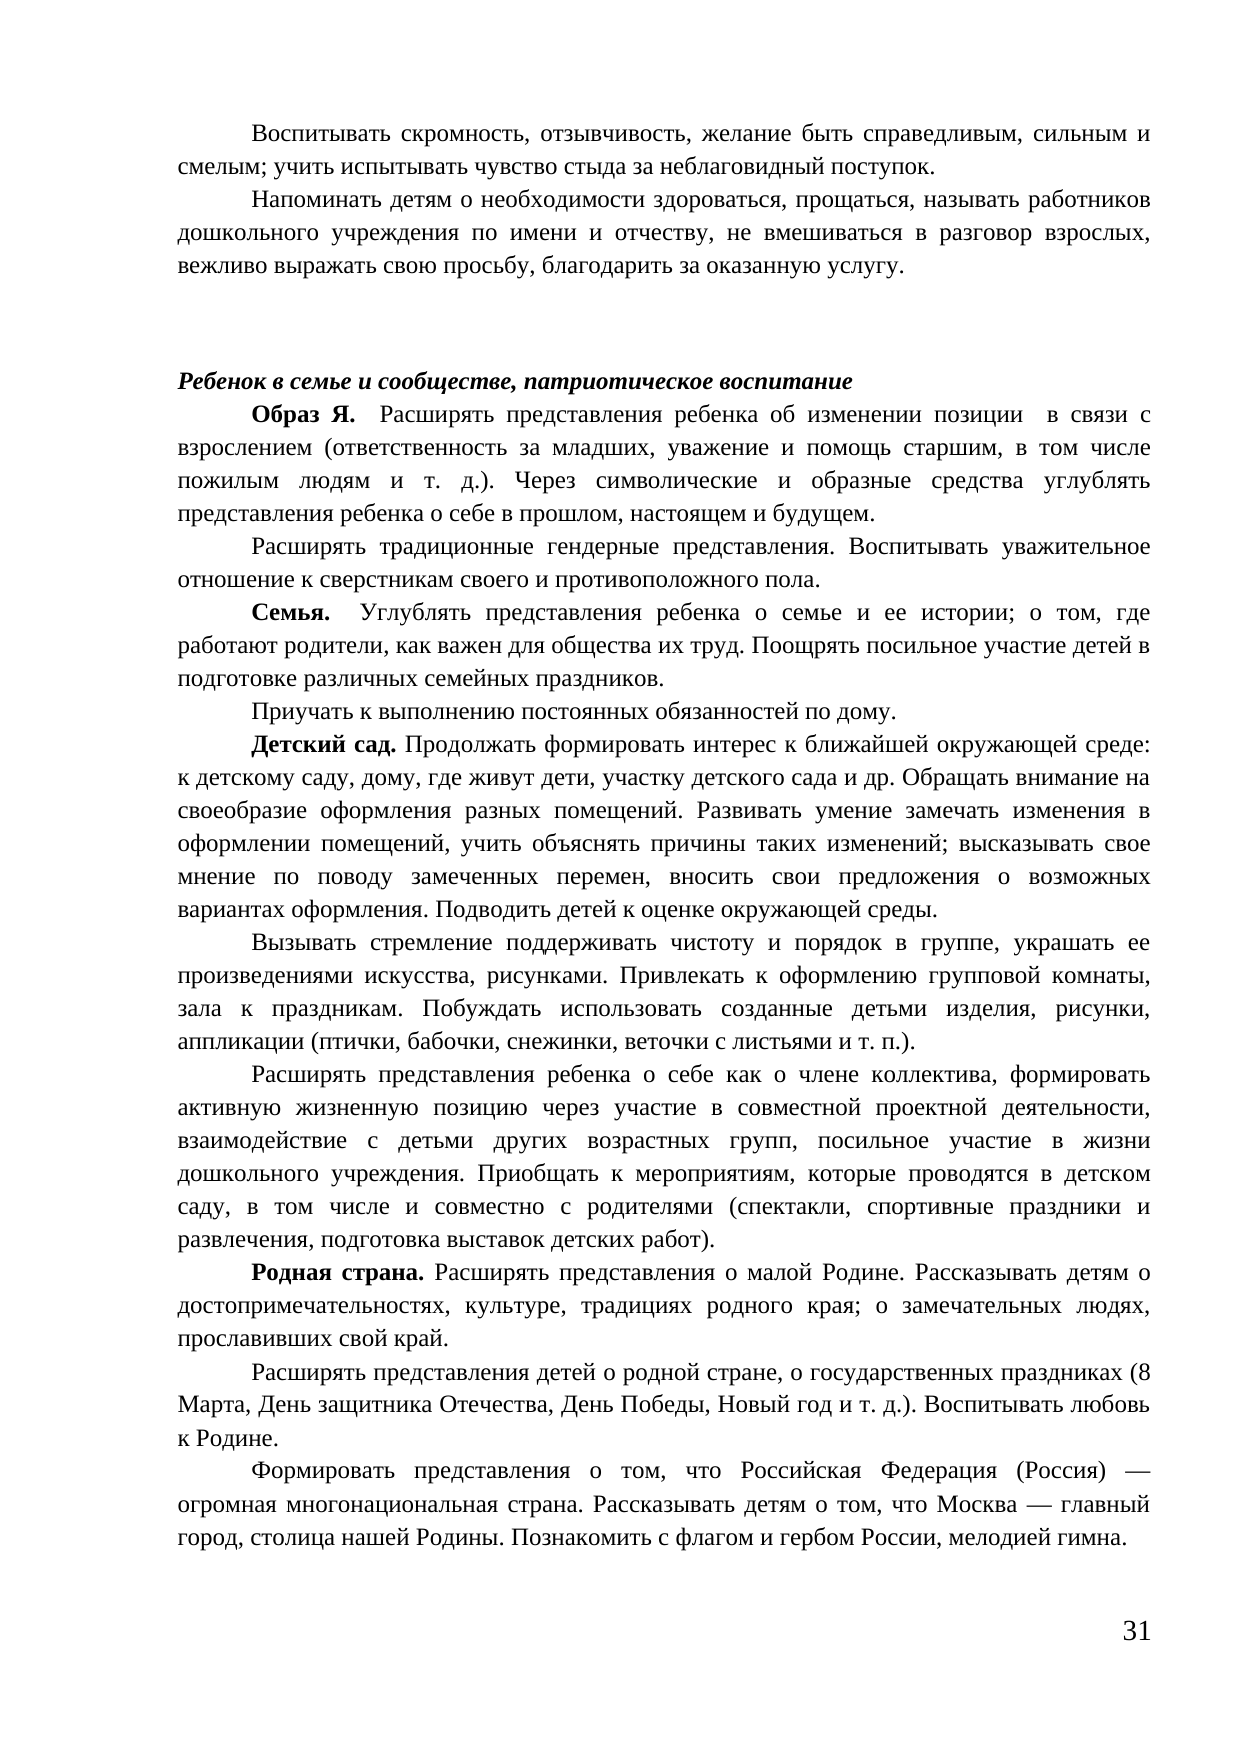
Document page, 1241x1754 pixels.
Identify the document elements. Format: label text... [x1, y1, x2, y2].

text Приучать к выполнению постоянных обязанностей по дому. [177, 696, 1152, 725]
text Ребенок в семье и сообществе, патриотическое воспитание [177, 366, 1152, 395]
text Расширять представления детей о родной стране, о государственных праздниках (8 Марта, День защитника Отечества, День Победы, Новый год и т. д.). Воспитывать любовь к Родине. [177, 1357, 1152, 1451]
text Расширять традиционные гендерные представления. Воспитывать уважительное отношение к сверстникам своего и противоположного пола. [177, 531, 1152, 593]
text Напоминать детям о необходимости здороваться, прощаться, называть работников дошкольного учреждения по имени и отчеству, не вмешиваться в разговор взрослых, вежливо выражать свою просьбу, благодарить за оказанную услугу. [177, 184, 1152, 279]
text Расширять представления ребенка о себе как о члене коллектива, формировать активную жизненную позицию через участие в совместной проектной деятельности, взаимодействие с детьми других возрастных групп, посильное участие в жизни дошкольного учреждения. Приобщать к мероприятиям, которые проводятся в детском саду, в том числе и совместно с родителями (спектакли, спортивные праздники и развлечения, подготовка выставок детских работ). [177, 1059, 1152, 1253]
text Вызывать стремление поддерживать чистоту и порядок в группе, украшать ее произведениями искусства, рисунками. Привлекать к оформлению групповой комнаты, зала к праздникам. Побуждать использовать созданные детьми изделия, рисунки, аппликации (птички, бабочки, снежинки, веточки с листьями и т. п.). [177, 927, 1152, 1055]
text Детский сад. Продолжать формировать интерес к ближайшей окружающей среде: к детскому саду, дому, где живут дети, участку детского сада и др. Обращать внимание на своеобразие оформления разных помещений. Развивать умение замечать изменения в оформлении помещений, учить объяснять причины таких изменений; высказывать свое мнение по поводу замеченных перемен, вносить свои предложения о возможных вариантах оформления. Подводить детей к оценке окружающей среды. [177, 729, 1152, 923]
text Родная страна. Расширять представления о малой Родине. Рассказывать детям о достопримечательностях, культуре, традициях родного края; о замечательных людях, прославивших свой край. [177, 1257, 1152, 1352]
text Семья. Углублять представления ребенка о семье и ее истории; о том, где работают родители, как важен для общества их труд. Поощрять посильное участие детей в подготовке различных семейных праздников. [177, 597, 1152, 692]
text Образ Я. Расширять представления ребенка об изменении позиции в связи с взрослением (ответственность за младших, уважение и помощь старшим, в том числе пожилым людям и т. д.). Через символические и образные средства углублять представления ребенка о себе в прошлом, настоящем и будущем. [177, 399, 1152, 527]
text Воспитывать скромность, отзывчивость, желание быть справедливым, сильным и смелым; учить испытывать чувство стыда за неблаговидный поступок. [177, 118, 1152, 180]
text Формировать представления о том, что Российская Федерация (Россия) — огромная многонациональная страна. Рассказывать детям о том, что Москва — главный город, столица нашей Родины. Познакомить с флагом и гербом России, мелодией гимна. [177, 1456, 1152, 1550]
